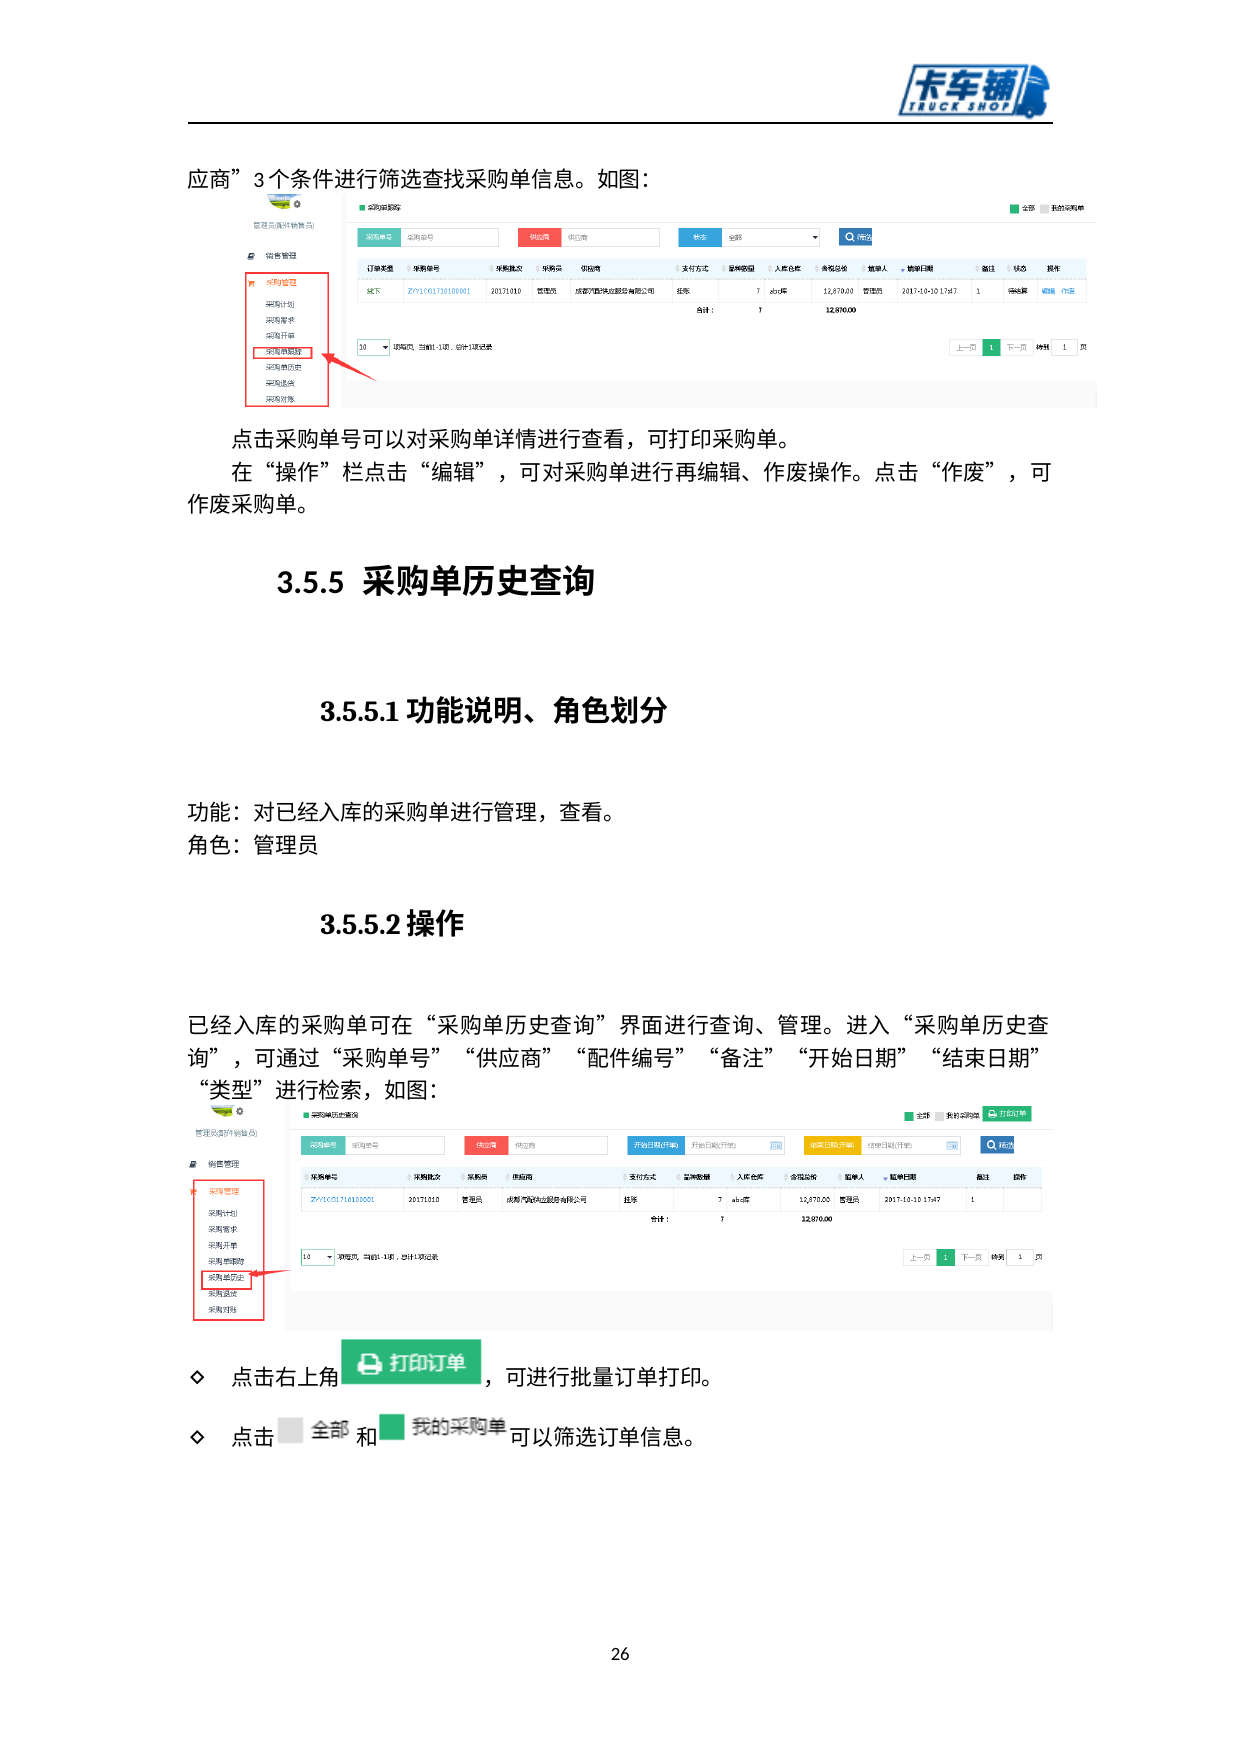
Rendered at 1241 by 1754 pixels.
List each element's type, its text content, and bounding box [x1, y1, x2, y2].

subtitle 操作 [320, 889, 1053, 954]
text 功能：对已经入库的采购单进行管理，查看。 [187, 795, 1053, 827]
subtitle 功能说明、角色划分 [320, 676, 1053, 741]
picture [378, 1409, 510, 1445]
picture [895, 59, 1053, 120]
list 点击和可以筛选订单信息。 [187, 1398, 1053, 1463]
text 角色：管理员 [187, 827, 1053, 860]
picture [231, 194, 1097, 408]
subtitle 采购单历史查询 [276, 547, 1053, 612]
picture [187, 1105, 1053, 1331]
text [187, 162, 1053, 194]
list 点击右上角，可进行批量订单打印。 [187, 1333, 1053, 1398]
text 在“操作”栏点击“编辑”，可对采购单进行再编辑、作废操作。点击“作废”，可作废采购单。 [187, 454, 1053, 519]
picture [340, 1338, 483, 1386]
picture [275, 1413, 357, 1445]
text 已经入库的采购单可在“采购单历史查询”界面进行查询、管理。进入“采购单历史查询”，可通过“采购单号”“供应商”“配件编号”“备注”“开始日期”“结束日期”“类型”进行检索，如图： [187, 1008, 1053, 1105]
text 点击采购单号可以对采购单详情进行查看，可打印采购单。 [187, 422, 1053, 454]
